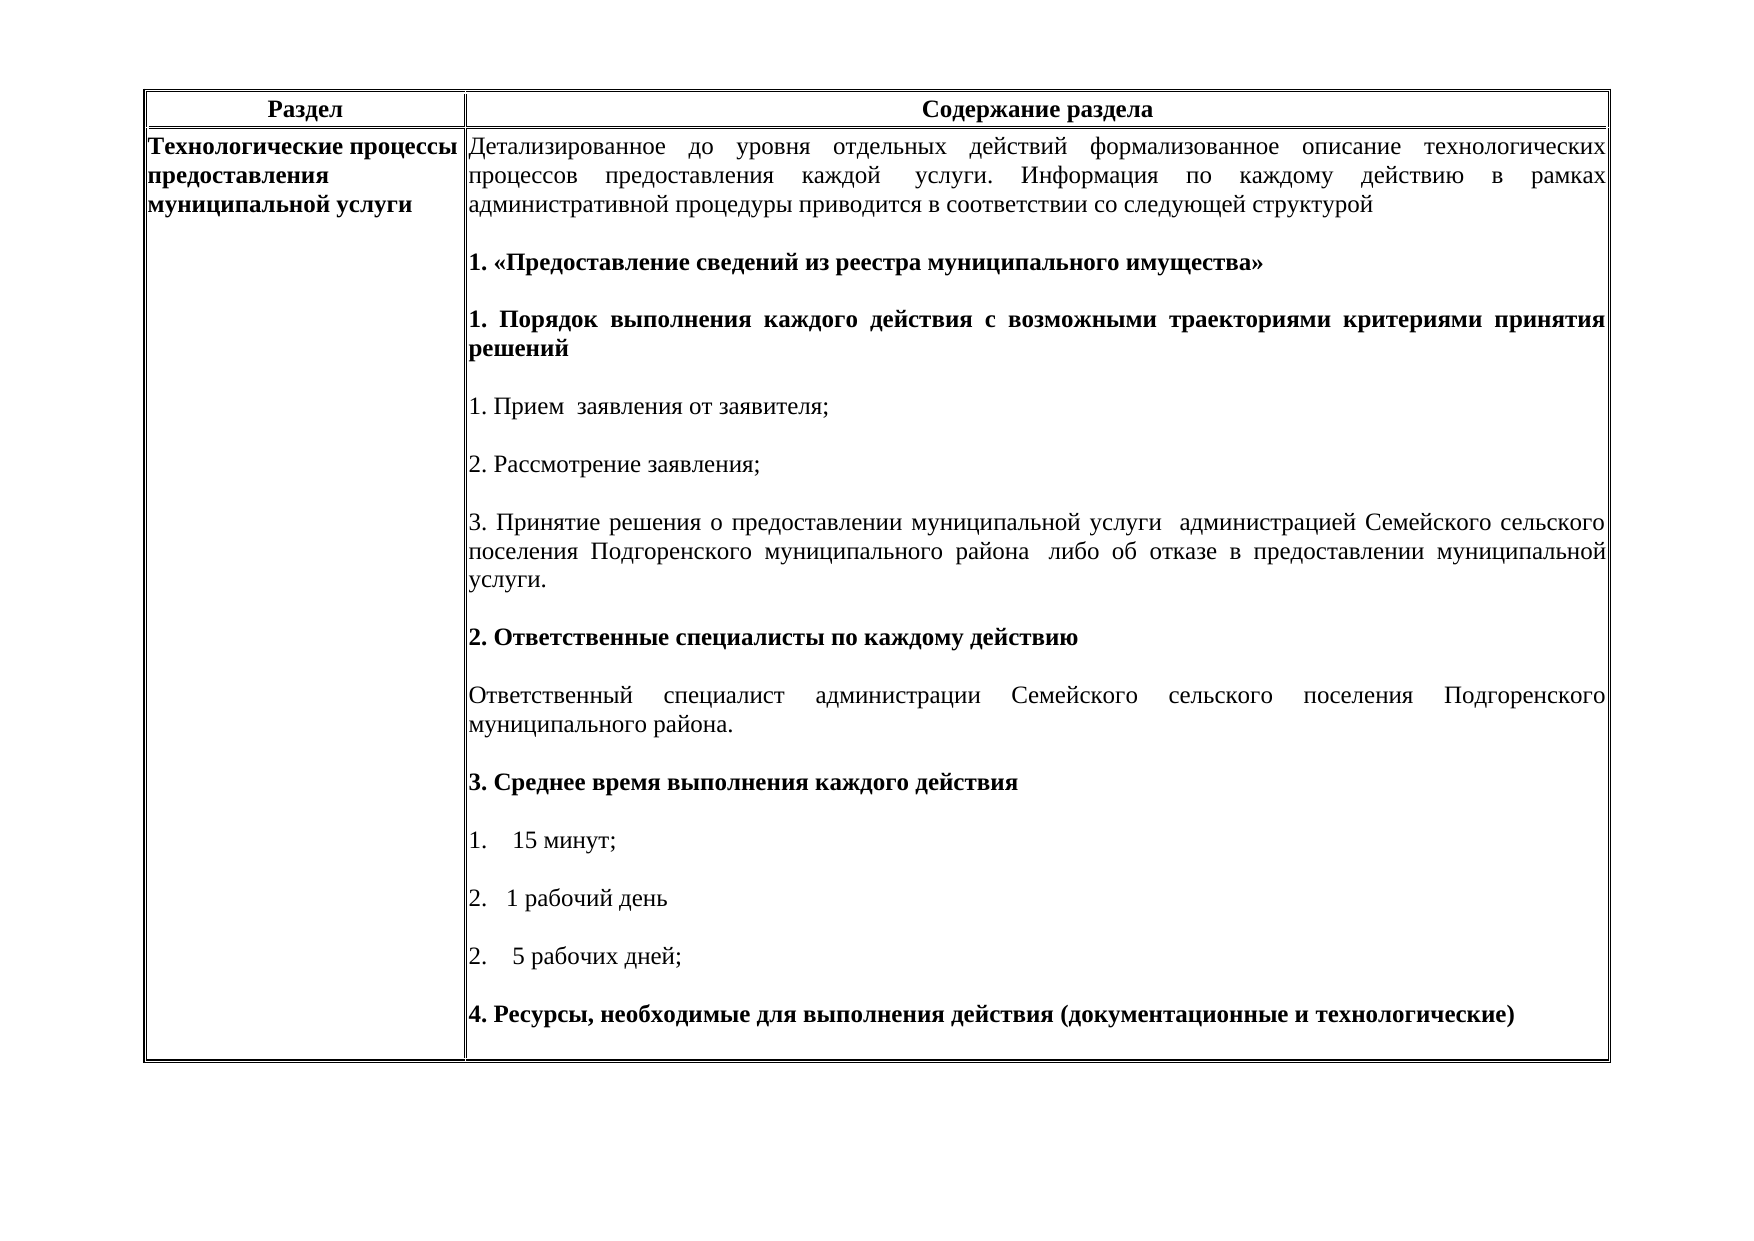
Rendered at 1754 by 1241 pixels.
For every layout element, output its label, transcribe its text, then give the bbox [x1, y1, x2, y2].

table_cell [466, 126, 1609, 1059]
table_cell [145, 126, 466, 1059]
table_header Содержание раздела [466, 92, 1608, 126]
table_header Раздел [147, 92, 466, 126]
